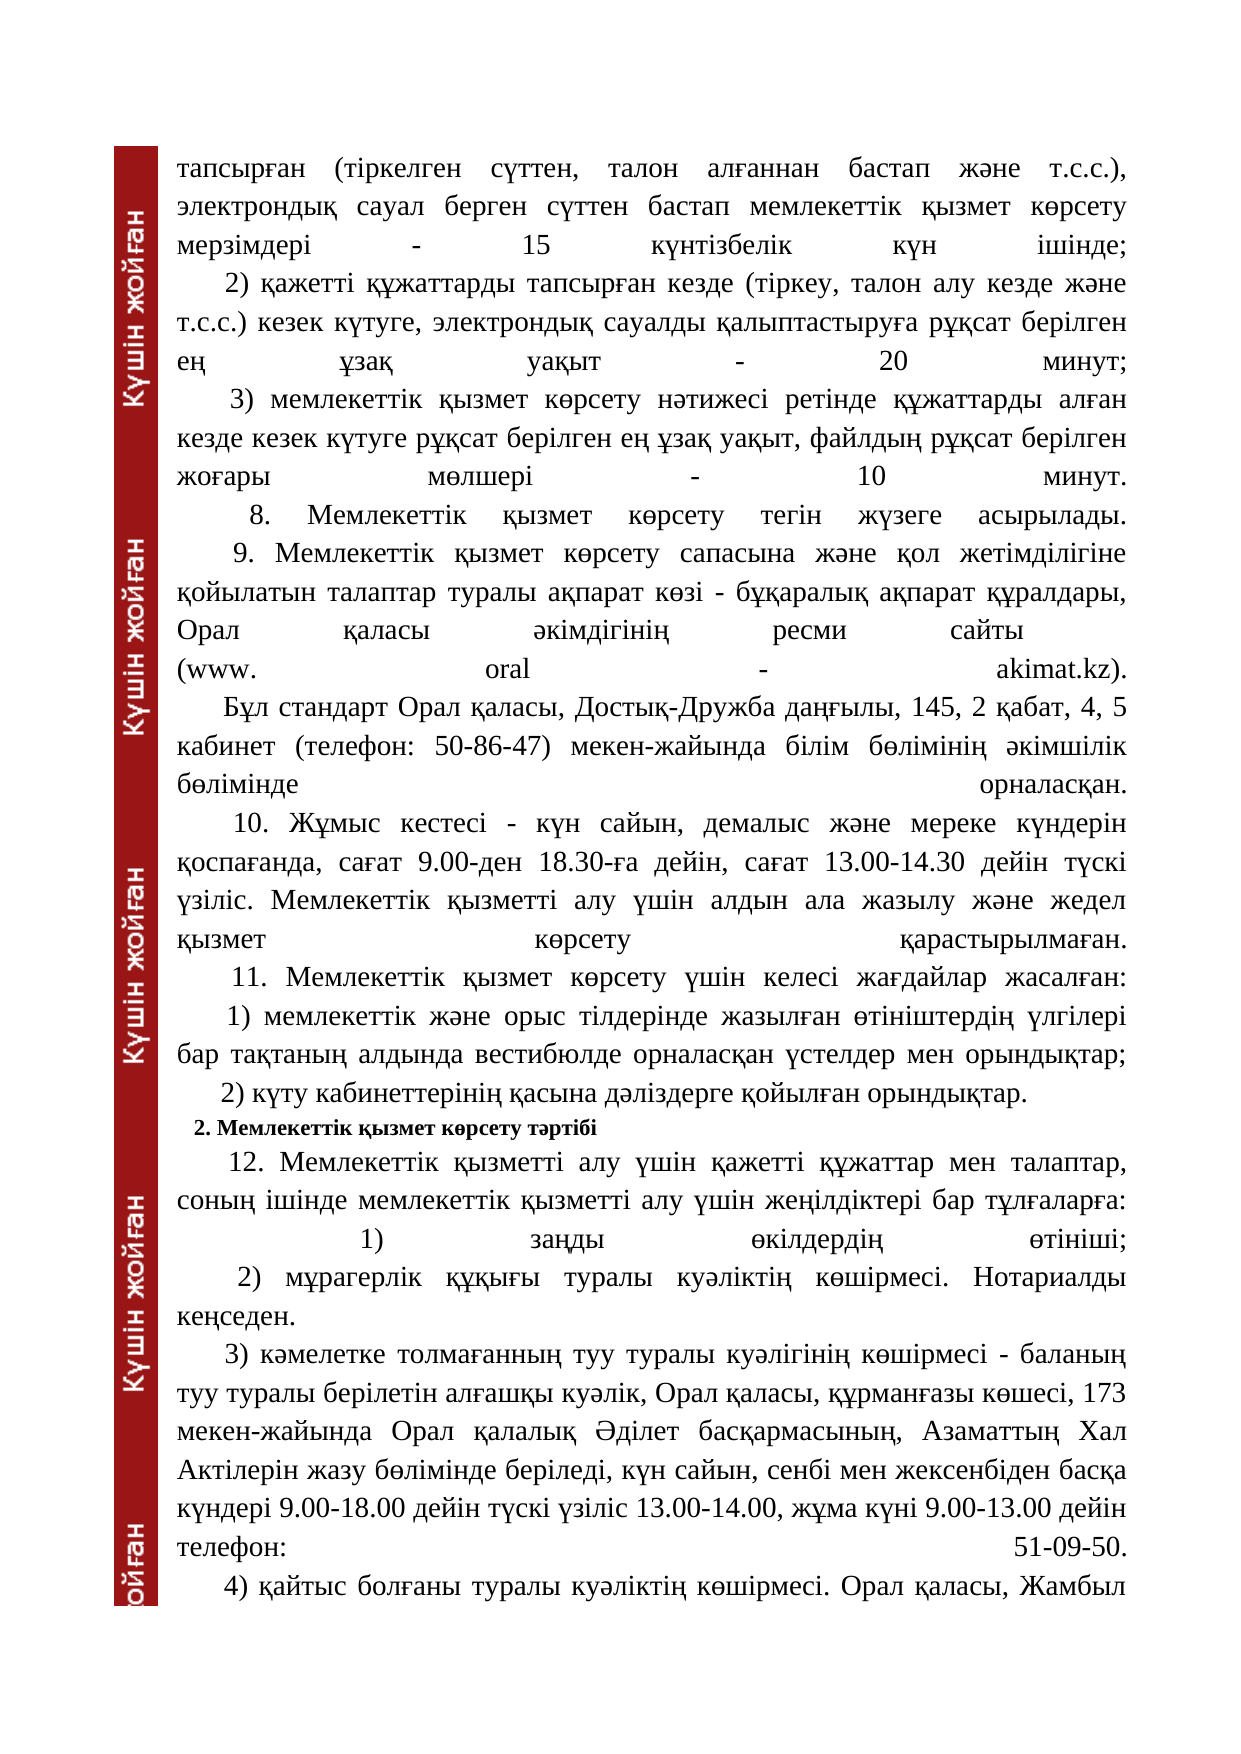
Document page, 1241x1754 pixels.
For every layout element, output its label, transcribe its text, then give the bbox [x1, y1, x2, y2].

text 2. Мемлекеттік қызмет көрсету тәртібі [112, 1113, 1128, 1140]
picture [114, 1108, 158, 1113]
picture [114, 1601, 158, 1606]
picture [114, 146, 158, 150]
picture [114, 1140, 158, 1144]
